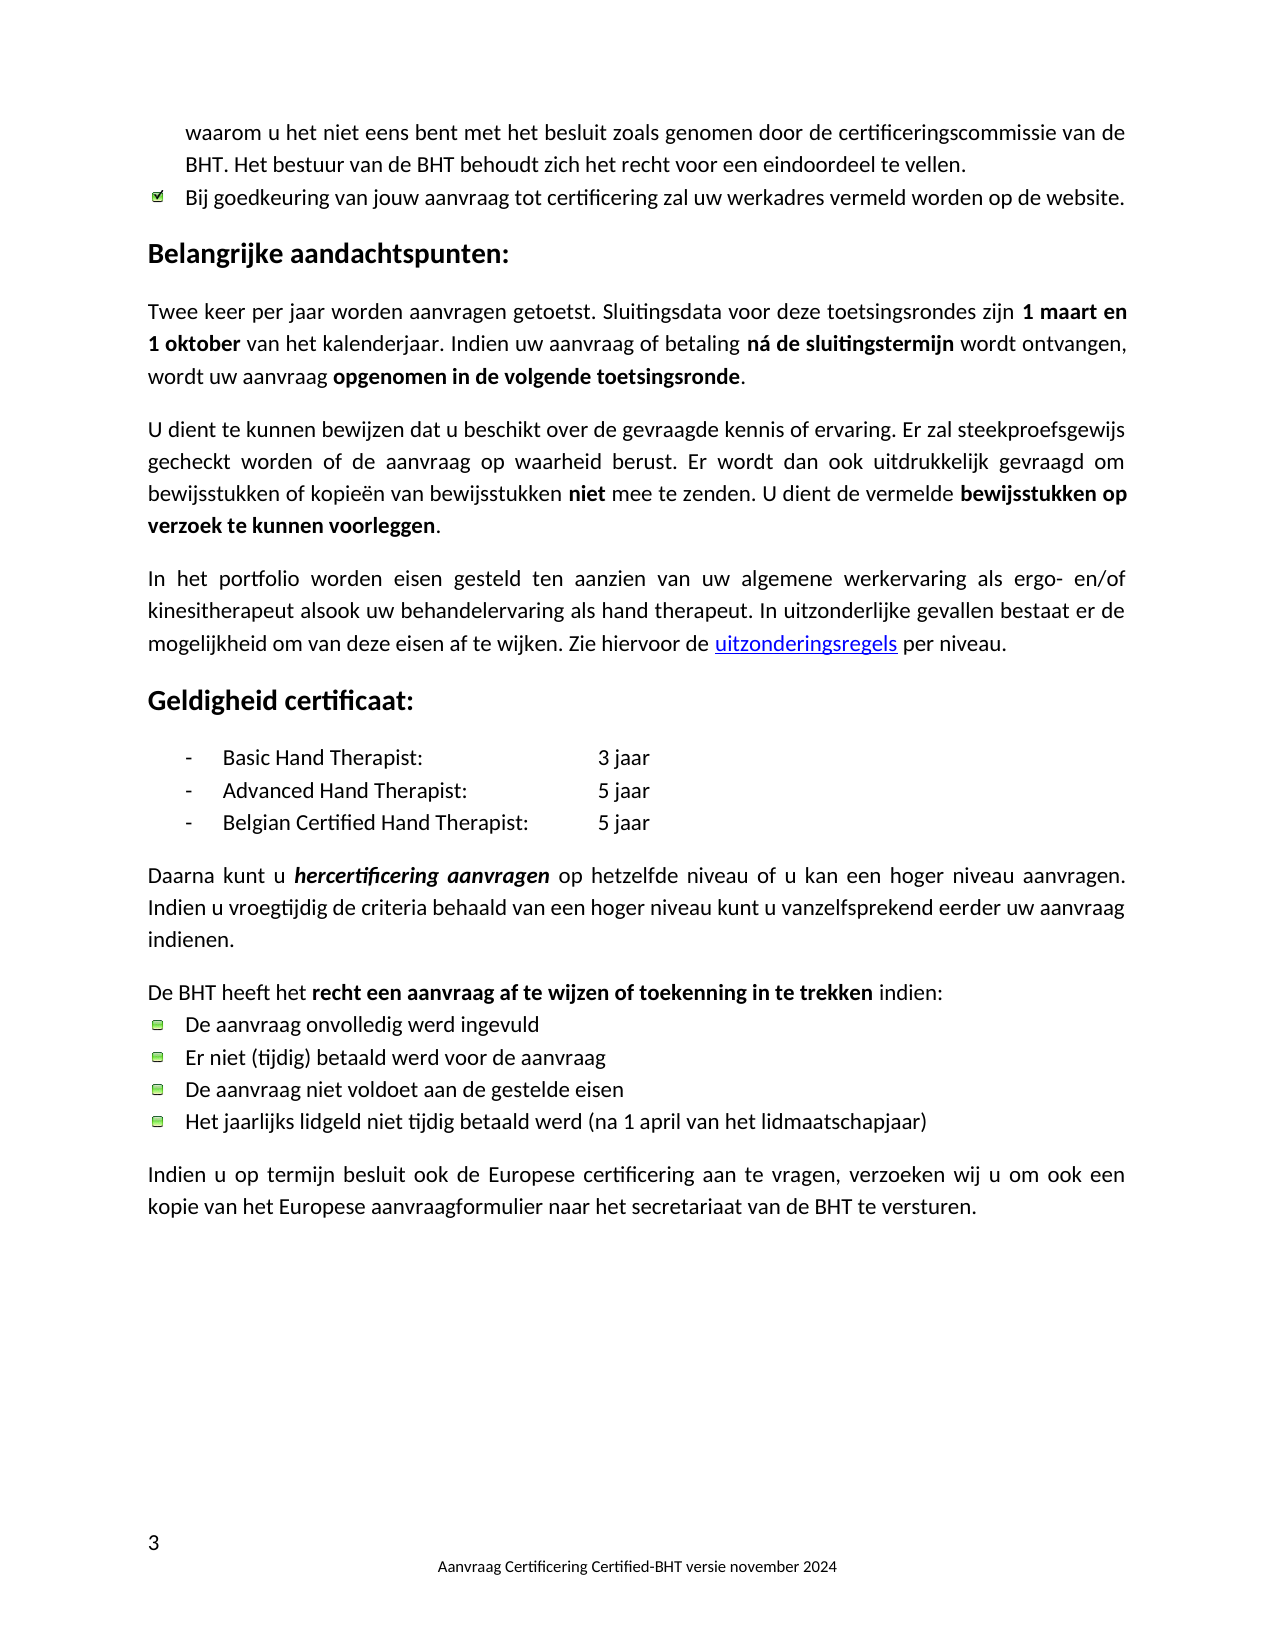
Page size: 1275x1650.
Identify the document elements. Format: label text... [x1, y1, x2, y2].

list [148, 118, 1127, 178]
list De aanvraag niet voldoet aan de gestelde eisen [148, 1075, 1127, 1103]
picture [148, 1112, 166, 1130]
text De BHT heeft het recht een aanvraag af te wijzen of toekenning in te trekken indien: [148, 978, 1127, 1006]
text Indien u op termijn besluit ook de Europese certificering aan te vragen, verzoeken wij u om ook een kopie van het Europese aanvraagformulier naar het secretariaat van de BHT te versturen. [148, 1160, 1127, 1220]
text Twee keer per jaar worden aanvragen getoetst. Sluitingsdata voor deze toetsingsrondes zijn 1 maart en 1 oktober van het kalenderjaar. Indien uw aanvraag of betaling ná de sluitingstermijn wordt ontvangen, wordt uw aanvraag opgenomen in de volgende toetsingsronde. [148, 297, 1127, 390]
list Belgian Certified Hand Therapist: 5 jaar [185, 808, 1127, 836]
picture [148, 1080, 166, 1098]
text Belangrijke aandachtspunten: [148, 236, 1127, 271]
list De aanvraag onvolledig werd ingevuld [148, 1011, 1127, 1038]
text U dient te kunnen bewijzen dat u beschikt over de gevraagde kennis of ervaring. Er zal steekproefsgewijs gecheckt worden of de aanvraag op waarheid berust. Er wordt dan ook uitdrukkelijk gevraagd om bewijsstukken of kopieën van bewijsstukken niet mee te zenden. U dient de vermelde bewijsstukken op verzoek te kunnen voorleggen. [148, 415, 1127, 539]
text Daarna kunt u hercertificering aanvragen op hetzelfde niveau of u kan een hoger niveau aanvragen. Indien u vroegtijdig de criteria behaald van een hoger niveau kunt u vanzelfsprekend eerder uw aanvraag indienen. [148, 861, 1127, 953]
list Er niet (tijdig) betaald werd voor de aanvraag [148, 1043, 1127, 1071]
picture [148, 188, 166, 205]
text Geldigheid certificaat: [148, 682, 1127, 717]
list Basic Hand Therapist: 3 jaar [185, 743, 1127, 772]
picture [148, 1048, 166, 1065]
list Bij goedkeuring van jouw aanvraag tot certificering zal uw werkadres vermeld worden op de website. [148, 183, 1127, 211]
list Advanced Hand Therapist: 5 jaar [185, 776, 1127, 804]
text In het portfolio worden eisen gesteld ten aanzien van uw algemene werkervaring als ergo- en/of kinesitherapeut alsook uw behandelervaring als hand therapeut. In uitzonderlijke gevallen bestaat er de mogelijkheid om van deze eisen af te wijken. Zie hiervoor de uitzonderingsregels per niveau. [148, 564, 1127, 657]
picture [148, 1016, 166, 1033]
list Het jaarlijks lidgeld niet tijdig betaald werd (na 1 april van het lidmaatschapjaar) [148, 1107, 1127, 1135]
